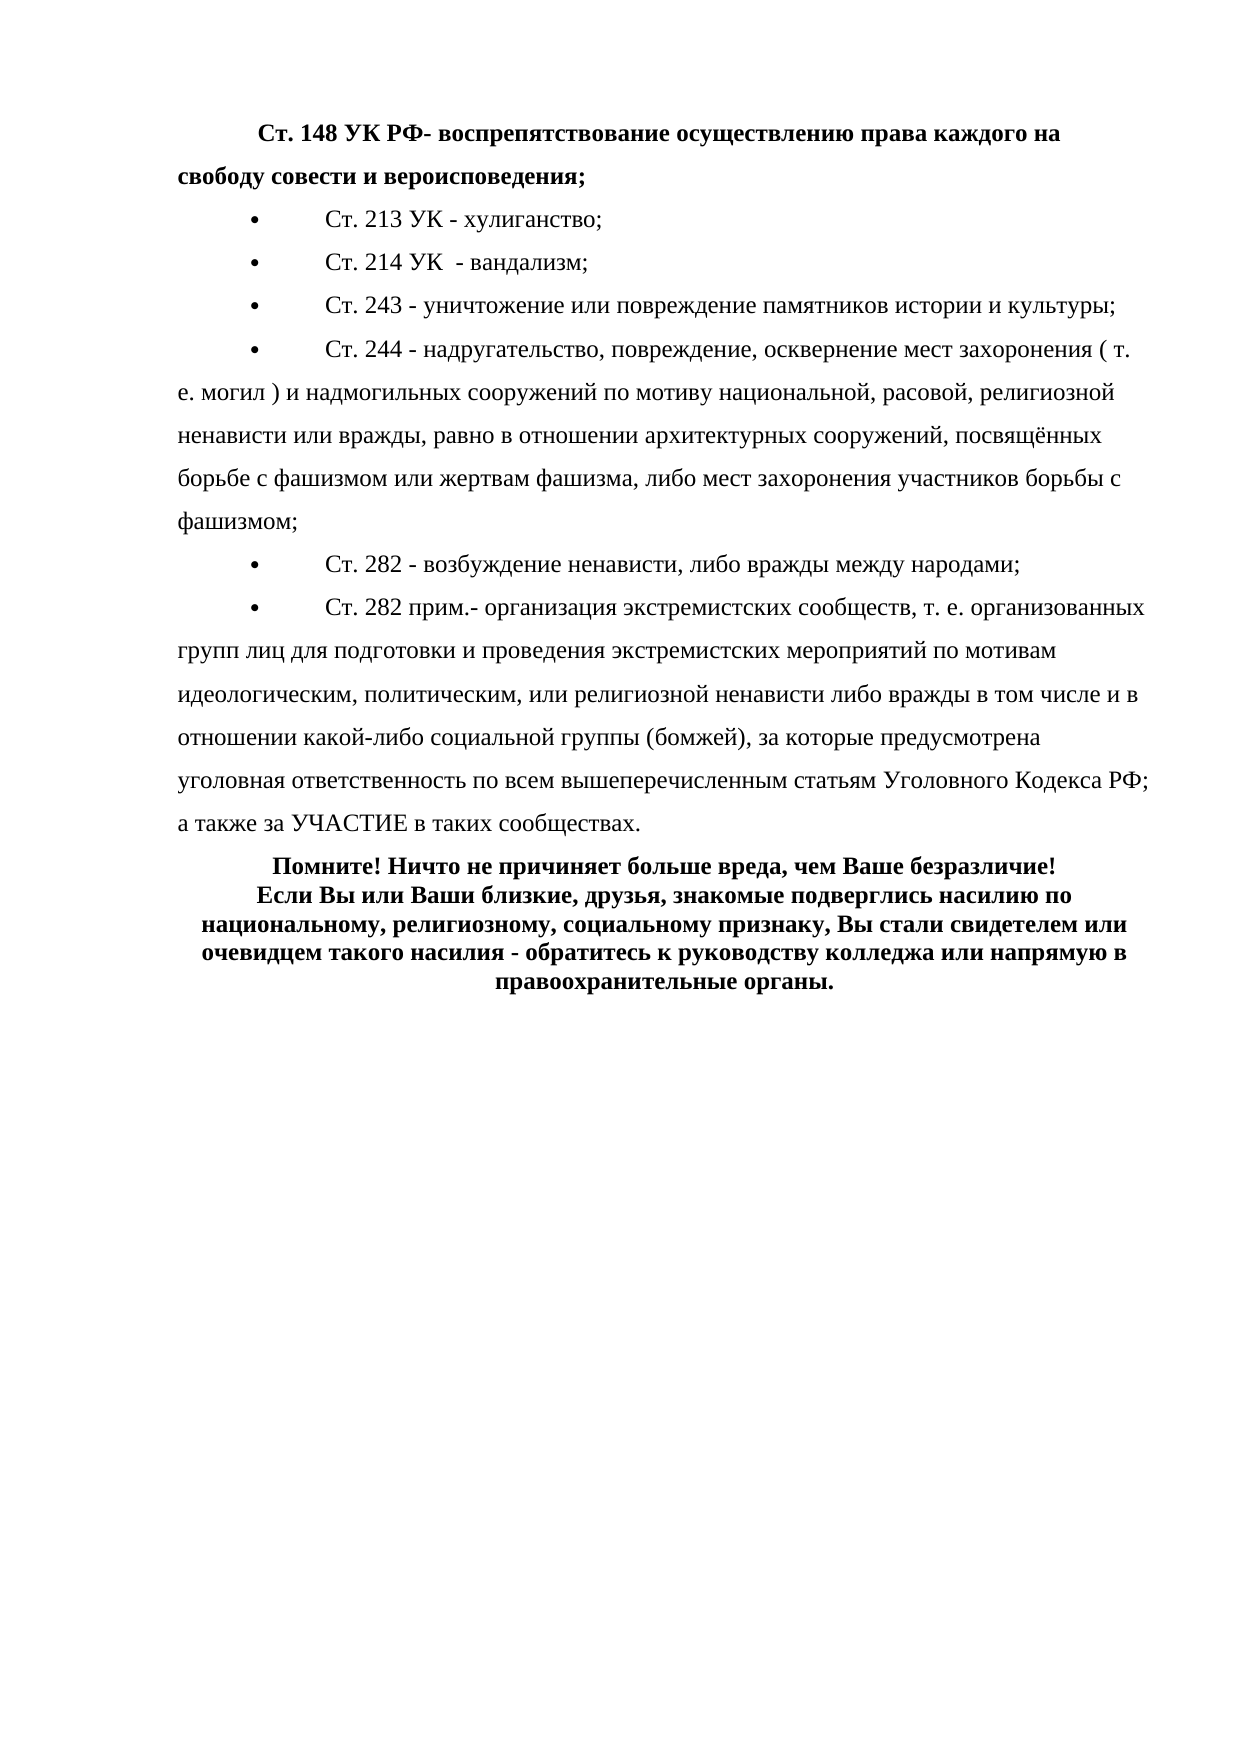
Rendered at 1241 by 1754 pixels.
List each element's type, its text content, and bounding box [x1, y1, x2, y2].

list Ст. 214 УК - вандализм; [177, 247, 1152, 276]
list Ст. 282 прим.- организация экстремистских сообществ, т. е. организованных групп лиц для подготовки и проведения экстремистских мероприятий по мотивам идеологическим, политическим, или религиозной ненависти либо вражды в том числе и в отношении какой-либо социальной группы (бомжей), за которые предусмотрена уголовная ответственность по всем вышеперечисленным статьям Уголовного Кодекса РФ; а также за УЧАСТИЕ в таких сообществах. [177, 592, 1152, 837]
list Ст. 243 - уничтожение или повреждение памятников истории и культуры; [177, 291, 1152, 319]
text Ст. 148 УК РФ- воспрепятствование осуществлению права каждого на свободу совести и вероисповедения; [177, 118, 1152, 190]
text Если Вы или Ваши близкие, друзья, знакомые подверглись насилию по национальному, религиозному, социальному признаку, Вы стали свидетелем или очевидцем такого насилия - обратитесь к руководству колледжа или напрямую в правоохранительные органы. [177, 880, 1152, 1052]
list Ст. 282 - возбуждение ненависти, либо вражды между народами; [177, 549, 1152, 578]
list Ст. 213 УК - хулиганство; [177, 204, 1152, 233]
list Ст. 244 - надругательство, повреждение, осквернение мест захоронения ( т. е. могил ) и надмогильных сооружений по мотиву национальной, расовой, религиозной ненависти или вражды, равно в отношении архитектурных сооружений, посвящённых борьбе с фашизмом или жертвам фашизма, либо мест захоронения участников борьбы с фашизмом; [177, 334, 1152, 535]
text Помните! Ничто не причиняет больше вреда, чем Ваше безразличие! [177, 851, 1152, 880]
